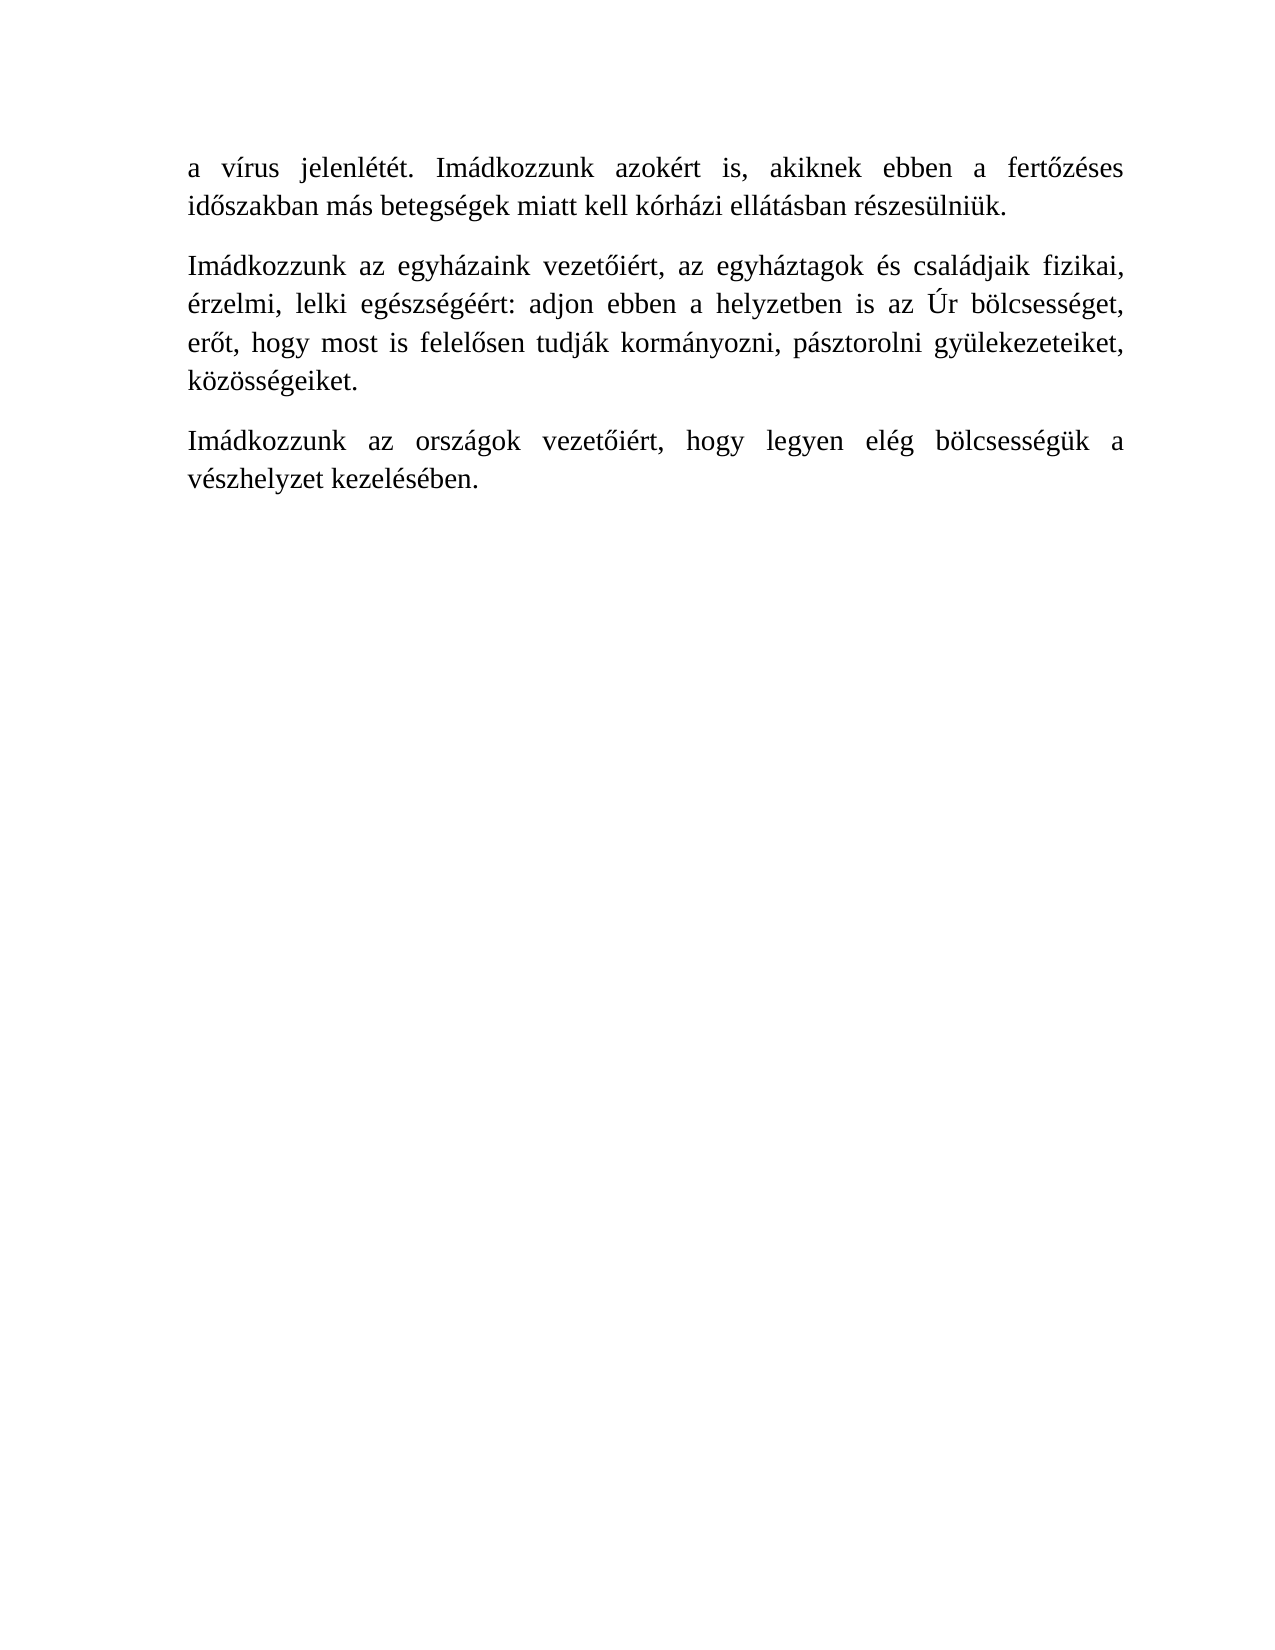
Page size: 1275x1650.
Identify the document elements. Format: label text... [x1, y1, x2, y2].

text Imádkozzunk az egyházaink vezetőiért, az egyháztagok és családjaik fizikai, érzelmi, lelki egészségéért: adjon ebben a helyzetben is az Úr bölcsességet, erőt, hogy most is felelősen tudják kormányozni, pásztorolni gyülekezeteiket, közösségeiket. [187, 248, 1125, 397]
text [187, 150, 1125, 222]
text Imádkozzunk az országok vezetőiért, hogy legyen elég bölcsességük a vészhelyzet kezelésében. [187, 423, 1125, 495]
